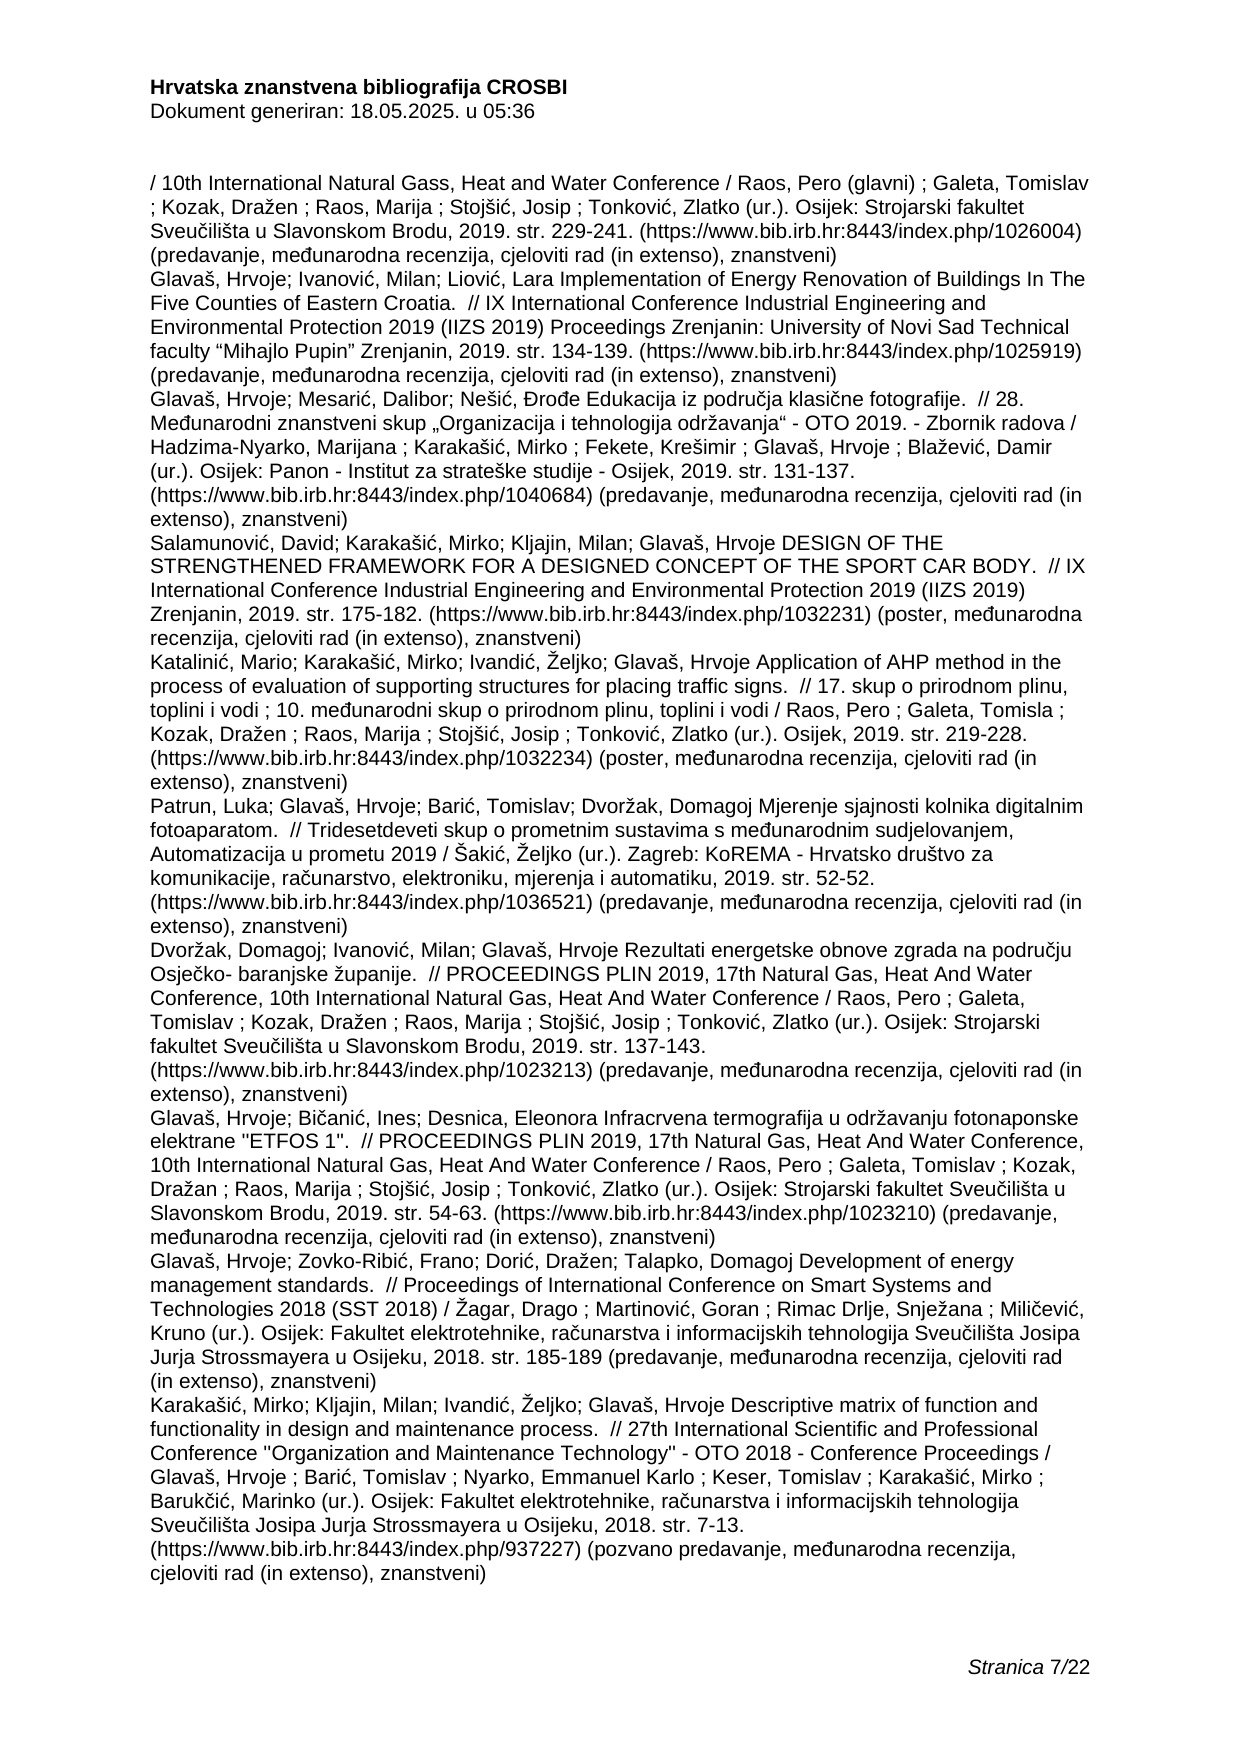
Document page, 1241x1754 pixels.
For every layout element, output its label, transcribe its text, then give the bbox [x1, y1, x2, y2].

text Patrun, Luka; Glavaš, Hrvoje; Barić, Tomislav; Dvoržak, Domagoj [150, 794, 1090, 938]
text Katalinić, Mario; Karakašić, Mirko; Ivandić, Željko; Glavaš, Hrvoje [150, 650, 1090, 794]
text Glavaš, Hrvoje; Mesarić, Dalibor; Nešić, Đrođe [150, 387, 1090, 530]
text Salamunović, David; Karakašić, Mirko; Kljajin, Milan; Glavaš, Hrvoje [150, 530, 1090, 650]
text Glavaš, Hrvoje; Ivanović, Milan; Liović, Lara [150, 267, 1090, 387]
text Karakašić, Mirko; Kljajin, Milan; Ivandić, Željko; Glavaš, Hrvoje [150, 1393, 1090, 1584]
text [150, 171, 1090, 267]
text Glavaš, Hrvoje; Bičanić, Ines; Desnica, Eleonora [150, 1105, 1090, 1249]
text Dvoržak, Domagoj; Ivanović, Milan; Glavaš, Hrvoje [150, 938, 1090, 1105]
text Glavaš, Hrvoje; Zovko-Ribić, Frano; Dorić, Dražen; Talapko, Domagoj [150, 1249, 1090, 1393]
